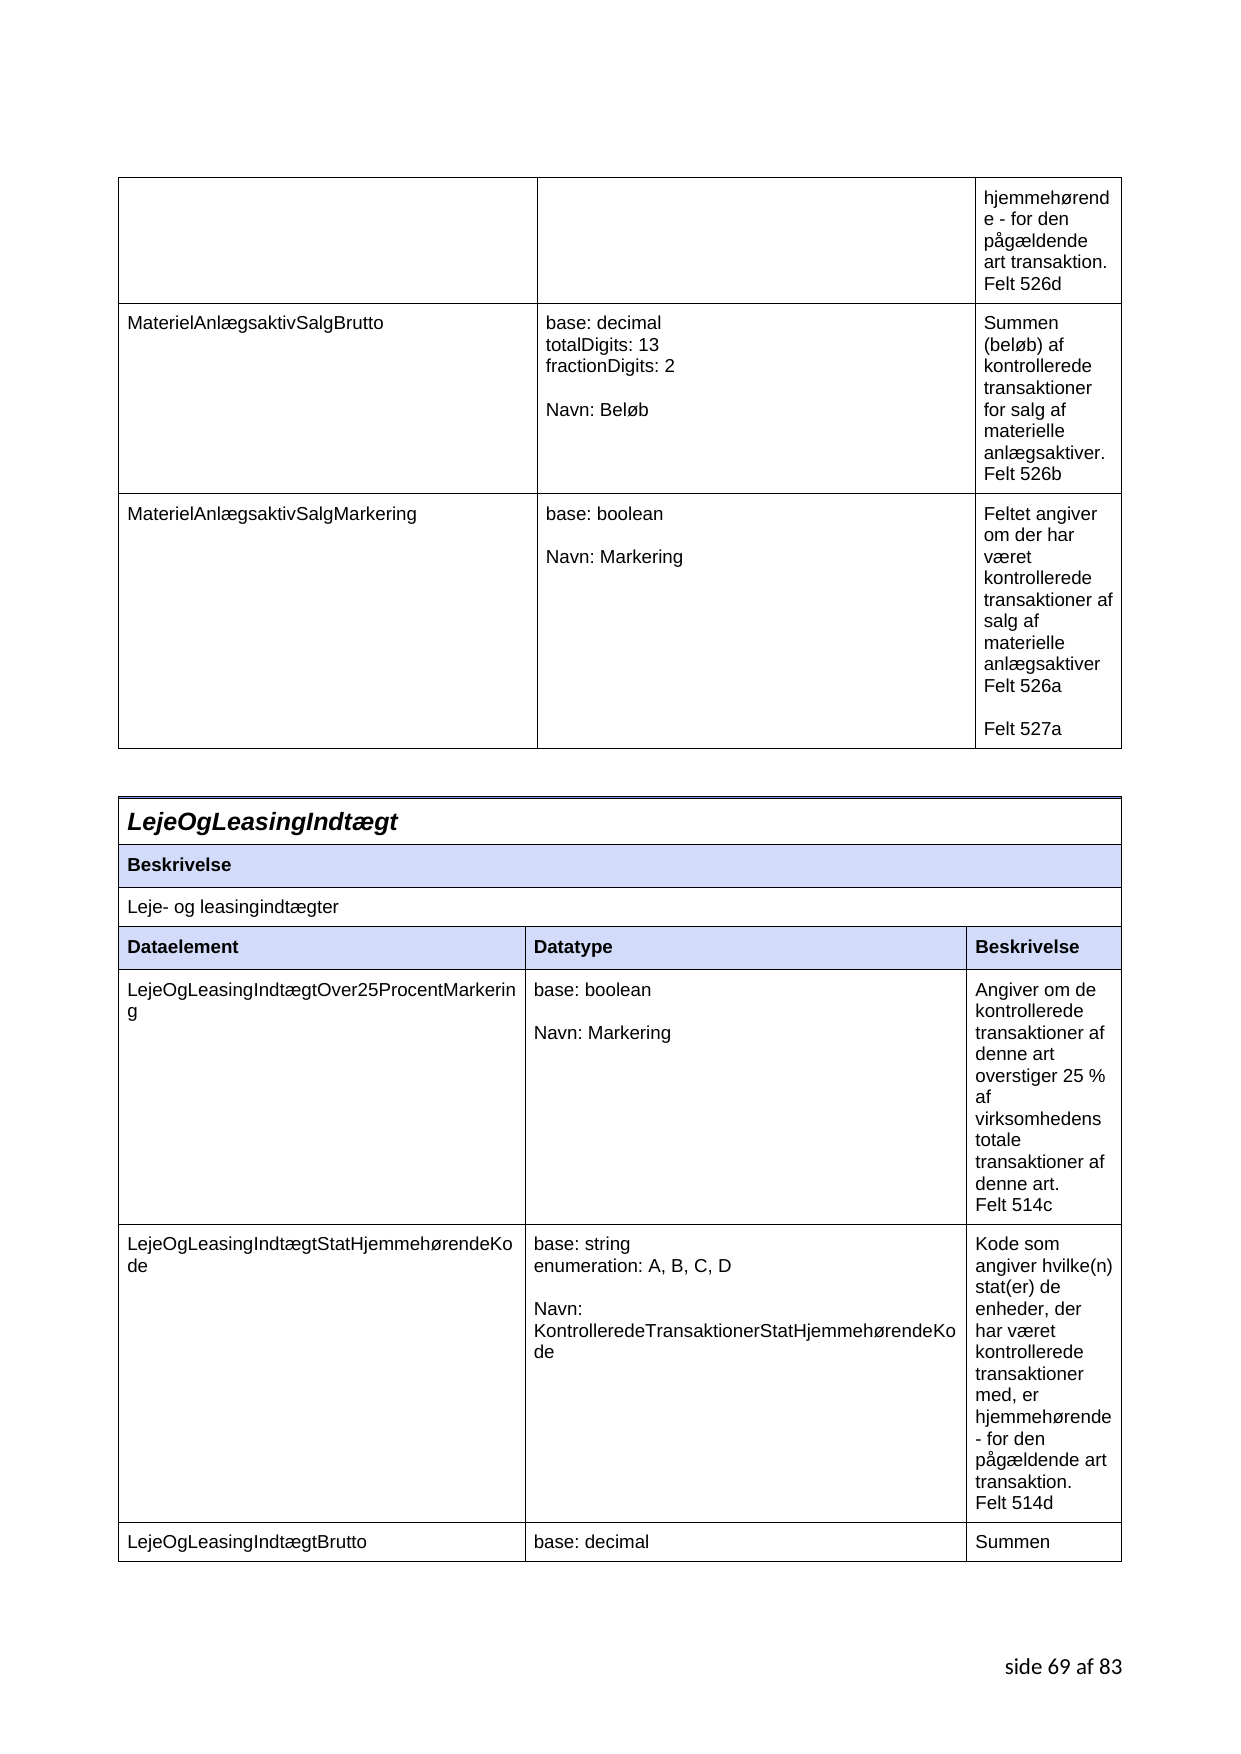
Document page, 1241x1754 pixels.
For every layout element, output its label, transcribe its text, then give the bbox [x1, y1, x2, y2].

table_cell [119, 1523, 525, 1561]
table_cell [967, 1523, 1121, 1561]
table_cell Beskrivelse [119, 845, 1121, 887]
table_cell Dataelement [119, 927, 525, 969]
table_cell Beskrivelse [967, 927, 1121, 969]
table_cell Kode som angiver hvilke(n) stat(er) de enheder, der har været kontrollerede transaktioner med, er hjemmehørende - for den pågældende art transaktion. Felt 514d [967, 1225, 1121, 1522]
table_cell LejeOgLeasingIndtægtStatHjemmehørendeKode [119, 1225, 525, 1522]
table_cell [976, 178, 1121, 303]
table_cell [119, 178, 537, 303]
table_cell LejeOgLeasingIndtægt [119, 799, 1121, 844]
table_cell Angiver om de kontrollerede transaktioner af denne art overstiger 25 % af virksomhedens totale transaktioner af denne art. Felt 514c [967, 970, 1121, 1224]
table_cell base: boolean Navn: Markering [526, 970, 966, 1224]
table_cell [526, 1523, 966, 1561]
table_cell LejeOgLeasingIndtægtOver25ProcentMarkering [119, 970, 525, 1224]
table_cell Feltet angiver om der har været kontrollerede transaktioner af salg af materielle anlægsaktiver Felt 526a Felt 527a [976, 494, 1121, 748]
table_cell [538, 178, 975, 303]
table_cell MaterielAnlægsaktivSalgBrutto [119, 304, 537, 493]
table_cell MaterielAnlægsaktivSalgMarkering [119, 494, 537, 748]
table_cell Datatype [526, 927, 966, 969]
table_cell Leje- og leasingindtægter [119, 888, 1121, 926]
table_cell base: string enumeration: A, B, C, D Navn: KontrolleredeTransaktionerStatHjemmehørendeKode [526, 1225, 966, 1522]
table_cell Summen (beløb) af kontrollerede transaktioner for salg af materielle anlægsaktiver. Felt 526b [976, 304, 1121, 493]
table_cell base: decimal totalDigits: 13 fractionDigits: 2 Navn: Beløb [538, 304, 975, 493]
table_cell base: boolean Navn: Markering [538, 494, 975, 748]
